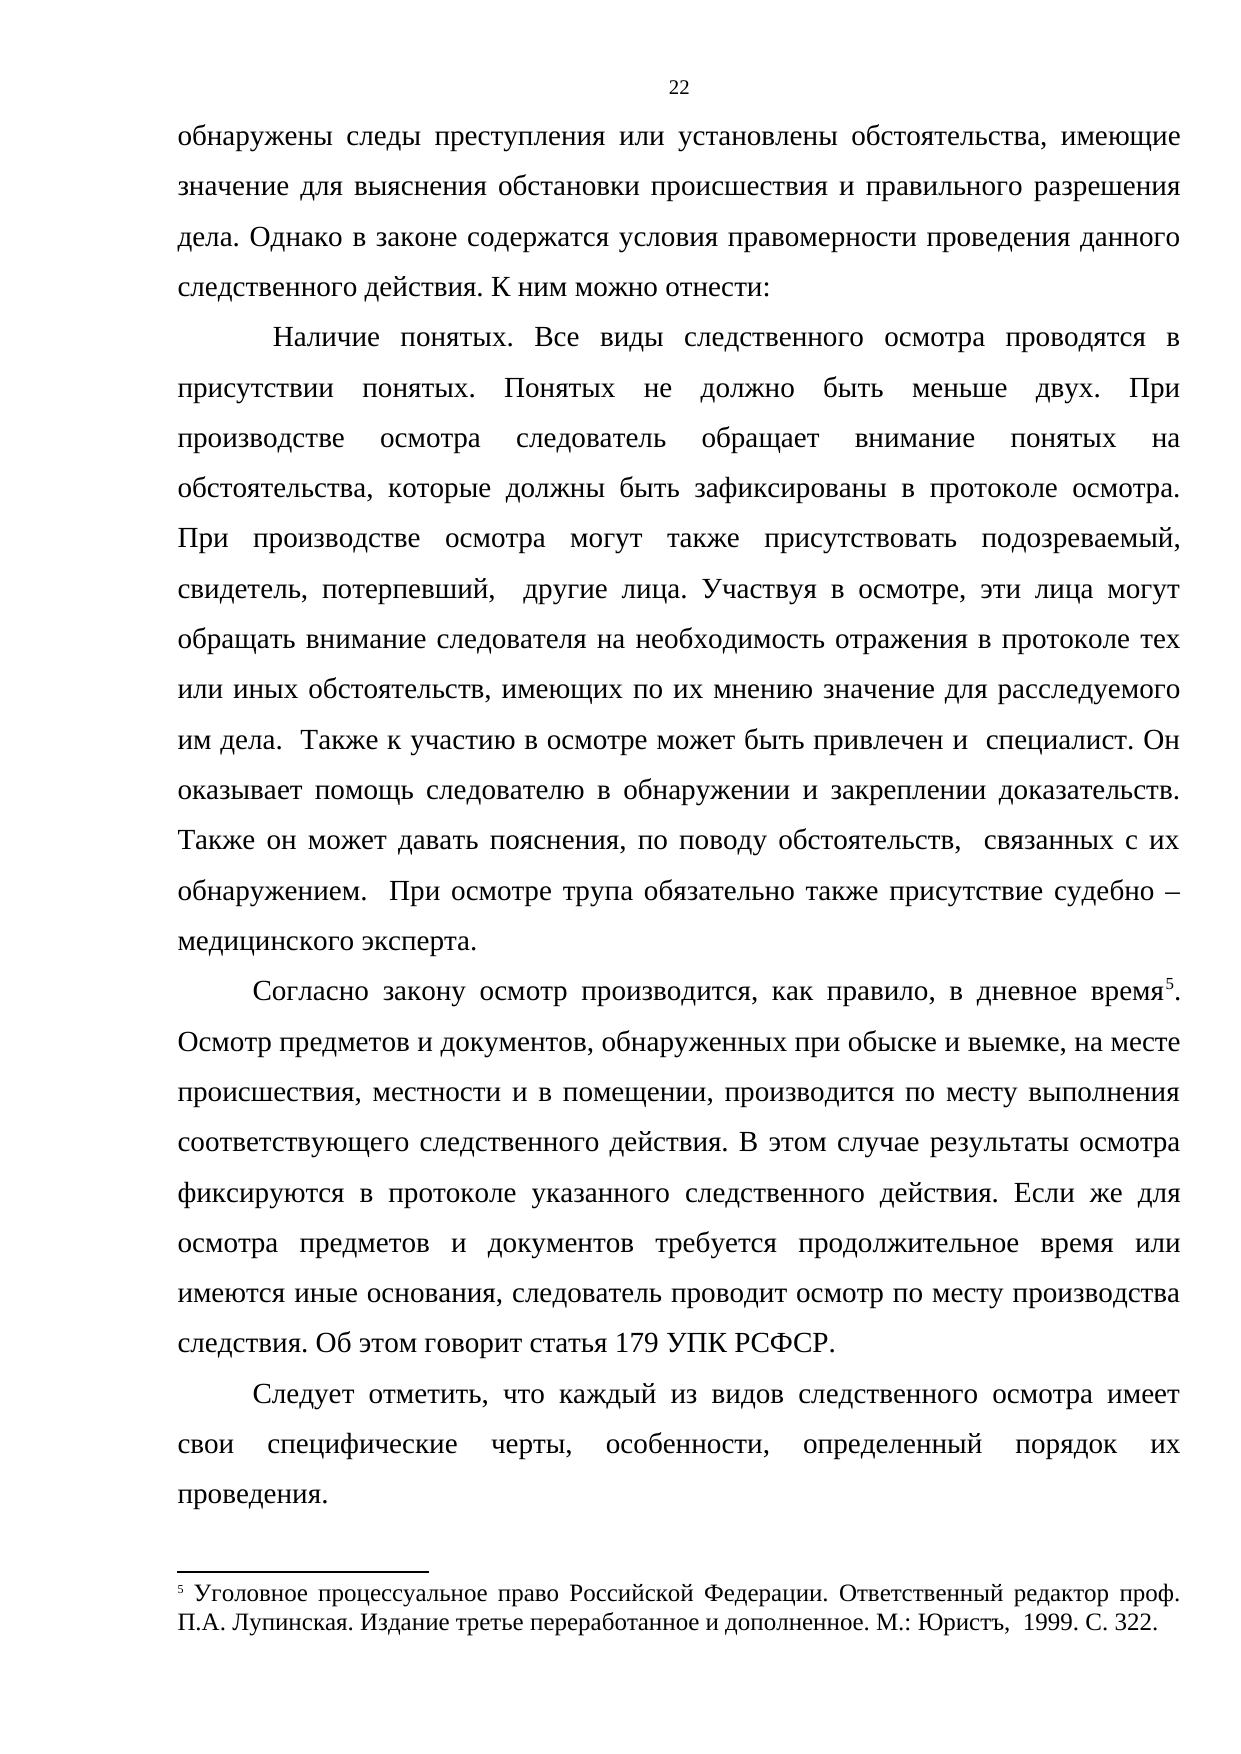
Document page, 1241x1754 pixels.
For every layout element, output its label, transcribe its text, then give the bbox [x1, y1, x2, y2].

text Наличие понятых. Все виды следственного осмотра проводятся в присутствии понятых. Понятых не должно быть меньше двух. При производстве осмотра следователь обращает внимание понятых на обстоятельства, которые должны быть зафиксированы в протоколе осмотра. При производстве осмотра могут также присутствовать подозреваемый, свидетель, потерпевший, другие лица. Участвуя в осмотре, эти лица могут обращать внимание следователя на необходимость отражения в протоколе тех или иных обстоятельств, имеющих по их мнению значение для расследуемого им дела. Также к участию в осмотре может быть привлечен и специалист. Он оказывает помощь следователю в обнаружении и закреплении доказательств. Также он может давать пояснения, по поводу обстоятельств, связанных с их обнаружением. При осмотре трупа обязательно также присутствие судебно – медицинского эксперта. [177, 319, 1181, 957]
text Следует отметить, что каждый из видов следственного осмотра имеет свои специфические черты, особенности, определенный порядок их проведения. [177, 1376, 1181, 1510]
text Согласно закону осмотр производится, как правило, в дневное время. Осмотр предметов и документов, обнаруженных при обыске и выемке, на месте происшествия, местности и в помещении, производится по месту выполнения соответствующего следственного действия. В этом случае результаты осмотра фиксируются в протоколе указанного следственного действия. Если же для осмотра предметов и документов требуется продолжительное время или имеются иные основания, следователь проводит осмотр по месту производства следствия. Об этом говорит статья 179 УПК РСФСР. [177, 973, 1181, 1359]
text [177, 118, 1181, 303]
